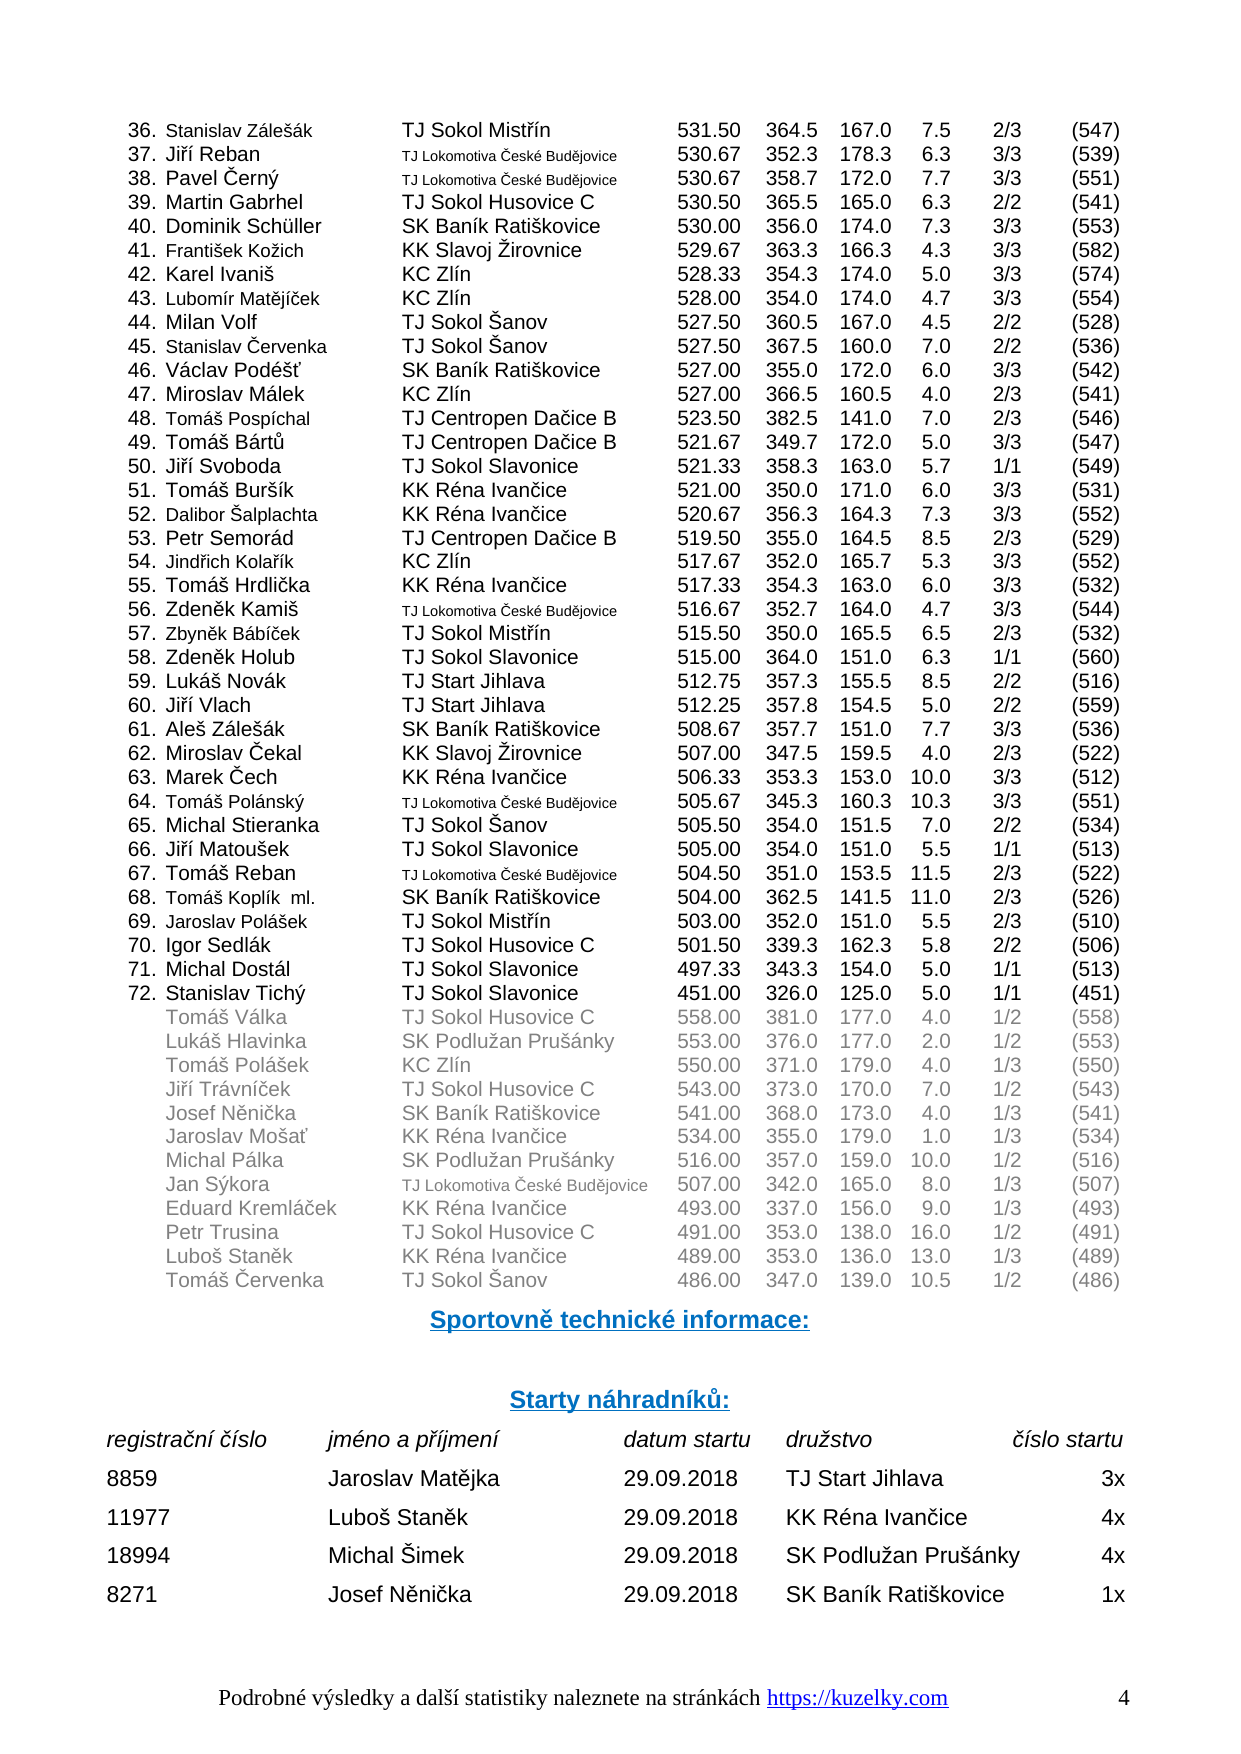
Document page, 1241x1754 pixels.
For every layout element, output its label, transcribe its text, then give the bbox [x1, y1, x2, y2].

text 70. Igor Sedlák TJ Sokol Husovice C 501.50 339.3 162.3 5.8 2/2 (506) [106, 933, 1134, 957]
text 8271 Josef Něnička 29.09.2018 SK Baník Ratiškovice 1x [106, 1581, 1134, 1608]
text 62. Miroslav Čekal KK Slavoj Žirovnice 507.00 347.5 159.5 4.0 2/3 (522) [106, 741, 1134, 765]
text 11977 Luboš Staněk 29.09.2018 KK Réna Ivančice 4x [106, 1504, 1134, 1530]
text 49. Tomáš Bártů TJ Centropen Dačice B 521.67 349.7 172.0 5.0 3/3 (547) [106, 429, 1134, 453]
text 66. Jiří Matoušek TJ Sokol Slavonice 505.00 354.0 151.0 5.5 1/1 (513) [106, 837, 1134, 861]
text Jaroslav Mošať KK Réna Ivančice 534.00 355.0 179.0 1.0 1/3 (534) [106, 1124, 1134, 1148]
text Jan Sýkora TJ Lokomotiva České Budějovice 507.00 342.0 165.0 8.0 1/3 (507) [106, 1172, 1134, 1196]
text 52. Dalibor Šalplachta KK Réna Ivančice 520.67 356.3 164.3 7.3 3/3 (552) [106, 501, 1134, 525]
text Sportovně technické informace: [94, 1304, 1145, 1333]
text Tomáš Polášek KC Zlín 550.00 371.0 179.0 4.0 1/3 (550) [106, 1052, 1134, 1076]
text 37. Jiří Reban TJ Lokomotiva České Budějovice 530.67 352.3 178.3 6.3 3/3 (539) [106, 142, 1134, 166]
text 61. Aleš Zálešák SK Baník Ratiškovice 508.67 357.7 151.0 7.7 3/3 (536) [106, 717, 1134, 741]
text 55. Tomáš Hrdlička KK Réna Ivančice 517.33 354.3 163.0 6.0 3/3 (532) [106, 573, 1134, 597]
text Michal Pálka SK Podlužan Prušánky 516.00 357.0 159.0 10.0 1/2 (516) [106, 1148, 1134, 1172]
text 59. Lukáš Novák TJ Start Jihlava 512.75 357.3 155.5 8.5 2/2 (516) [106, 669, 1134, 693]
text 38. Pavel Černý TJ Lokomotiva České Budějovice 530.67 358.7 172.0 7.7 3/3 (551) [106, 166, 1134, 190]
text Eduard Kremláček KK Réna Ivančice 493.00 337.0 156.0 9.0 1/3 (493) [106, 1196, 1134, 1220]
text 53. Petr Semorád TJ Centropen Dačice B 519.50 355.0 164.5 8.5 2/3 (529) [106, 525, 1134, 549]
text 40. Dominik Schüller SK Baník Ratiškovice 530.00 356.0 174.0 7.3 3/3 (553) [106, 214, 1134, 238]
text 67. Tomáš Reban TJ Lokomotiva České Budějovice 504.50 351.0 153.5 11.5 2/3 (522) [106, 861, 1134, 885]
text 63. Marek Čech KK Réna Ivančice 506.33 353.3 153.0 10.0 3/3 (512) [106, 765, 1134, 789]
text registrační číslo jméno a příjmení datum startu družstvo číslo startu [106, 1426, 1134, 1452]
text 39. Martin Gabrhel TJ Sokol Husovice C 530.50 365.5 165.0 6.3 2/2 (541) [106, 190, 1134, 214]
text 44. Milan Volf TJ Sokol Šanov 527.50 360.5 167.0 4.5 2/2 (528) [106, 310, 1134, 334]
text 18994 Michal Šimek 29.09.2018 SK Podlužan Prušánky 4x [106, 1542, 1134, 1569]
text Tomáš Válka TJ Sokol Husovice C 558.00 381.0 177.0 4.0 1/2 (558) [106, 1004, 1134, 1028]
text 64. Tomáš Polánský TJ Lokomotiva České Budějovice 505.67 345.3 160.3 10.3 3/3 (551) [106, 789, 1134, 813]
text 50. Jiří Svoboda TJ Sokol Slavonice 521.33 358.3 163.0 5.7 1/1 (549) [106, 453, 1134, 477]
text 68. Tomáš Koplík ml. SK Baník Ratiškovice 504.00 362.5 141.5 11.0 2/3 (526) [106, 885, 1134, 909]
text 71. Michal Dostál TJ Sokol Slavonice 497.33 343.3 154.0 5.0 1/1 (513) [106, 957, 1134, 981]
text 43. Lubomír Matějíček KC Zlín 528.00 354.0 174.0 4.7 3/3 (554) [106, 286, 1134, 310]
text Petr Trusina TJ Sokol Husovice C 491.00 353.0 138.0 16.0 1/2 (491) [106, 1220, 1134, 1244]
text 60. Jiří Vlach TJ Start Jihlava 512.25 357.8 154.5 5.0 2/2 (559) [106, 693, 1134, 717]
text 47. Miroslav Málek KC Zlín 527.00 366.5 160.5 4.0 2/3 (541) [106, 382, 1134, 406]
text Jiří Trávníček TJ Sokol Husovice C 543.00 373.0 170.0 7.0 1/2 (543) [106, 1076, 1134, 1100]
text 46. Václav Podéšť SK Baník Ratiškovice 527.00 355.0 172.0 6.0 3/3 (542) [106, 358, 1134, 382]
text 56. Zdeněk Kamiš TJ Lokomotiva České Budějovice 516.67 352.7 164.0 4.7 3/3 (544) [106, 597, 1134, 621]
text Luboš Staněk KK Réna Ivančice 489.00 353.0 136.0 13.0 1/3 (489) [106, 1244, 1134, 1268]
text 54. Jindřich Kolařík KC Zlín 517.67 352.0 165.7 5.3 3/3 (552) [106, 549, 1134, 573]
text 45. Stanislav Červenka TJ Sokol Šanov 527.50 367.5 160.0 7.0 2/2 (536) [106, 334, 1134, 358]
text 36. Stanislav Zálešák TJ Sokol Mistřín 531.50 364.5 167.0 7.5 2/3 (547) [106, 118, 1134, 142]
text 41. František Kožich KK Slavoj Žirovnice 529.67 363.3 166.3 4.3 3/3 (582) [106, 238, 1134, 262]
text Starty náhradníků: [94, 1385, 1145, 1413]
text Tomáš Červenka TJ Sokol Šanov 486.00 347.0 139.0 10.5 1/2 (486) [106, 1268, 1134, 1292]
text 72. Stanislav Tichý TJ Sokol Slavonice 451.00 326.0 125.0 5.0 1/1 (451) [106, 981, 1134, 1004]
text 42. Karel Ivaniš KC Zlín 528.33 354.3 174.0 5.0 3/3 (574) [106, 262, 1134, 286]
text Lukáš Hlavinka SK Podlužan Prušánky 553.00 376.0 177.0 2.0 1/2 (553) [106, 1028, 1134, 1052]
text 65. Michal Stieranka TJ Sokol Šanov 505.50 354.0 151.5 7.0 2/2 (534) [106, 813, 1134, 837]
text 58. Zdeněk Holub TJ Sokol Slavonice 515.00 364.0 151.0 6.3 1/1 (560) [106, 645, 1134, 669]
text 8859 Jaroslav Matějka 29.09.2018 TJ Start Jihlava 3x [106, 1465, 1134, 1491]
text 69. Jaroslav Polášek TJ Sokol Mistřín 503.00 352.0 151.0 5.5 2/3 (510) [106, 909, 1134, 933]
text Josef Něnička SK Baník Ratiškovice 541.00 368.0 173.0 4.0 1/3 (541) [106, 1100, 1134, 1124]
text 51. Tomáš Buršík KK Réna Ivančice 521.00 350.0 171.0 6.0 3/3 (531) [106, 477, 1134, 501]
text 48. Tomáš Pospíchal TJ Centropen Dačice B 523.50 382.5 141.0 7.0 2/3 (546) [106, 406, 1134, 429]
text 57. Zbyněk Bábíček TJ Sokol Mistřín 515.50 350.0 165.5 6.5 2/3 (532) [106, 621, 1134, 645]
